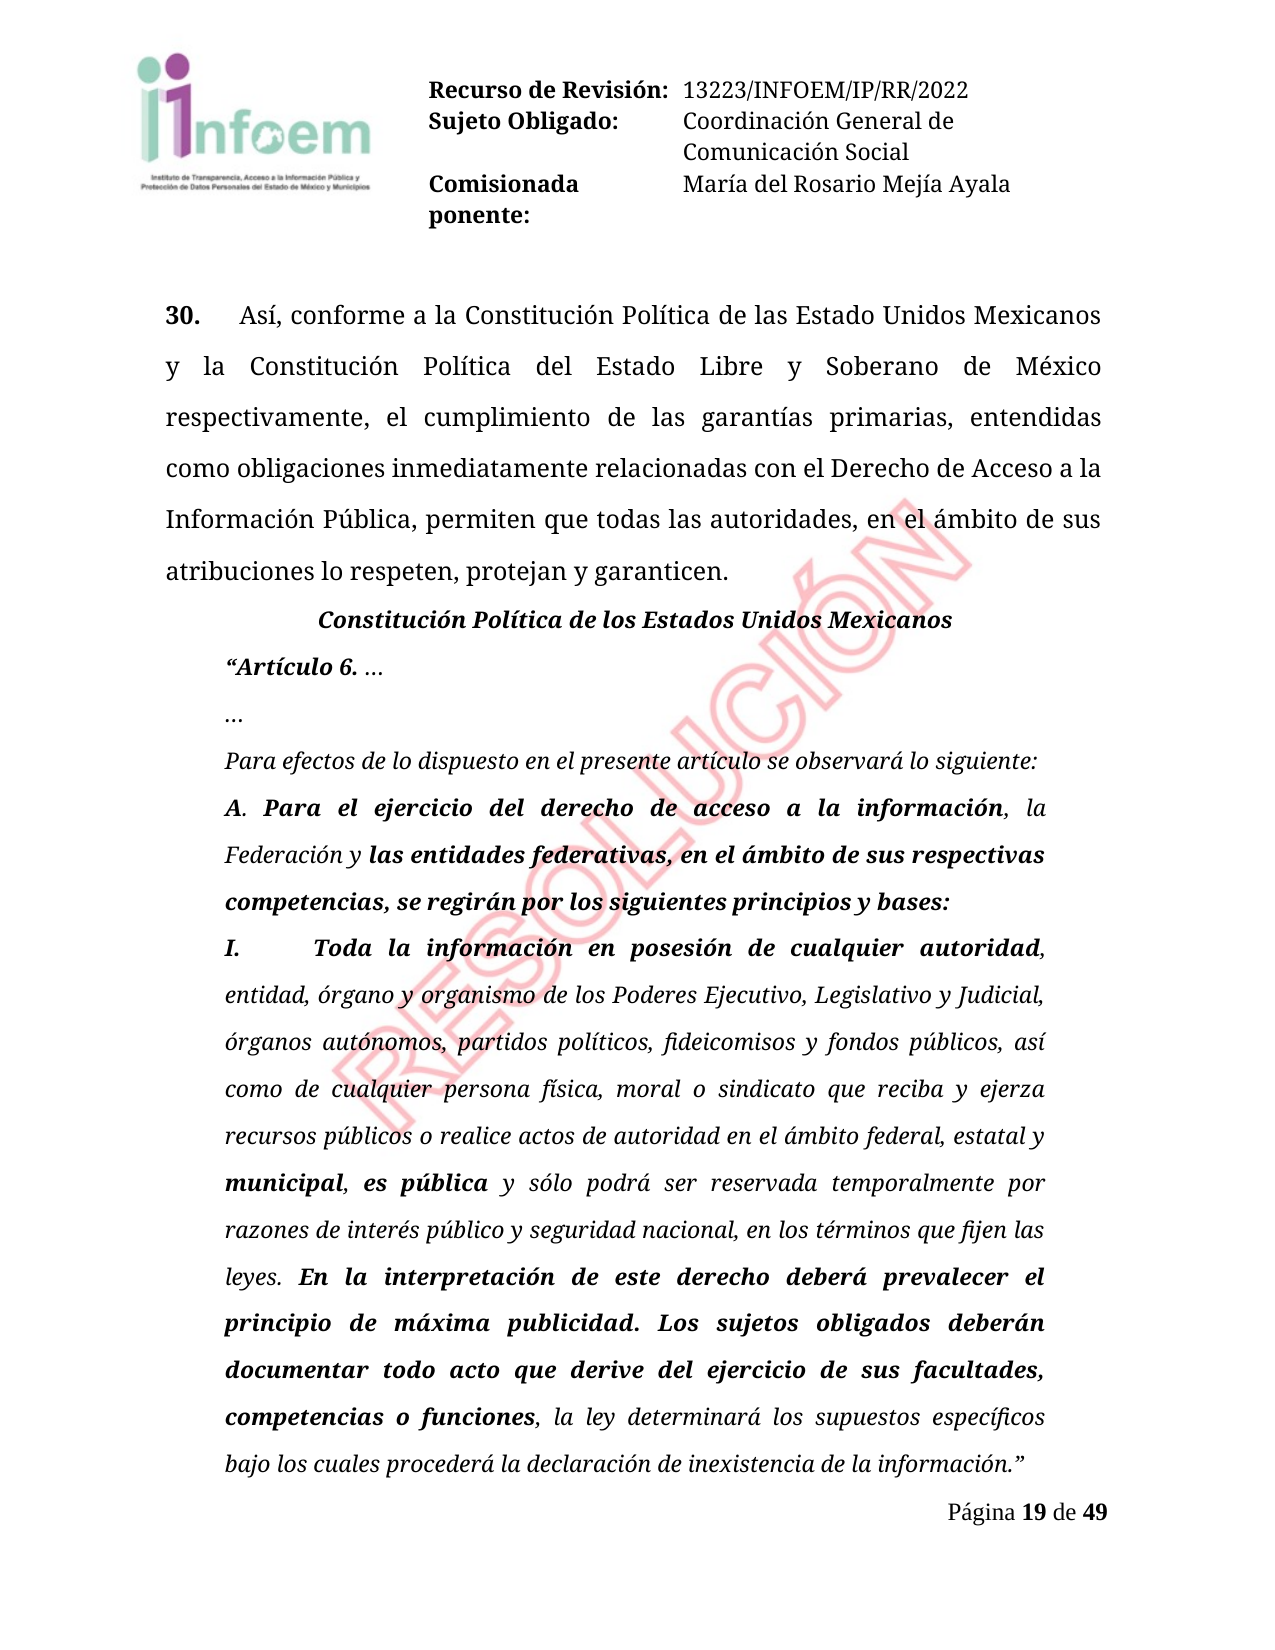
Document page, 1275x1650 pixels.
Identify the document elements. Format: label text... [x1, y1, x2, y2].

text … [224, 698, 1048, 729]
text I. Toda la información en posesión de cualquier autoridad, entidad, órgano y organismo de los Poderes Ejecutivo, Legislativo y Judicial, órganos autónomos, partidos políticos, fideicomisos y fondos públicos, así como de cualquier persona física, moral o sindicato que reciba y ejerza recursos públicos o realice actos de autoridad en el ámbito federal, estatal y municipal, es pública y sólo podrá ser reservada temporalmente por razones de interés público y seguridad nacional, en los términos que fijen las leyes. En la interpretación de este derecho deberá prevalecer el principio de máxima publicidad. Los sujetos obligados deberán documentar todo acto que derive del ejercicio de sus facultades, competencias o funciones, la ley determinará los supuestos específicos bajo los cuales procederá la declaración de inexistencia de la información.” [224, 932, 1048, 1479]
text “Artículo 6. … [224, 651, 1048, 682]
list Así, conforme a la Constitución Política de las Estado Unidos Mexicanos y la Constitución Política del Estado Libre y Soberano de México respectivamente, el cumplimiento de las garantías primarias, entendidas como obligaciones inmediatamente relacionadas con el Derecho de Acceso a la Información Pública, permiten que todas las autoridades, en el ámbito de sus atribuciones lo respeten, protejan y garanticen. [165, 298, 1102, 587]
text A. Para el ejercicio del derecho de acceso a la información, la Federación y las entidades federativas, en el ámbito de sus respectivas competencias, se regirán por los siguientes principios y bases: [224, 792, 1048, 917]
picture [22, 0, 1251, 1596]
text Constitución Política de los Estados Unidos Mexicanos [224, 604, 1048, 636]
text Para efectos de lo dispuesto en el presente artículo se observará lo siguiente: [224, 745, 1048, 776]
